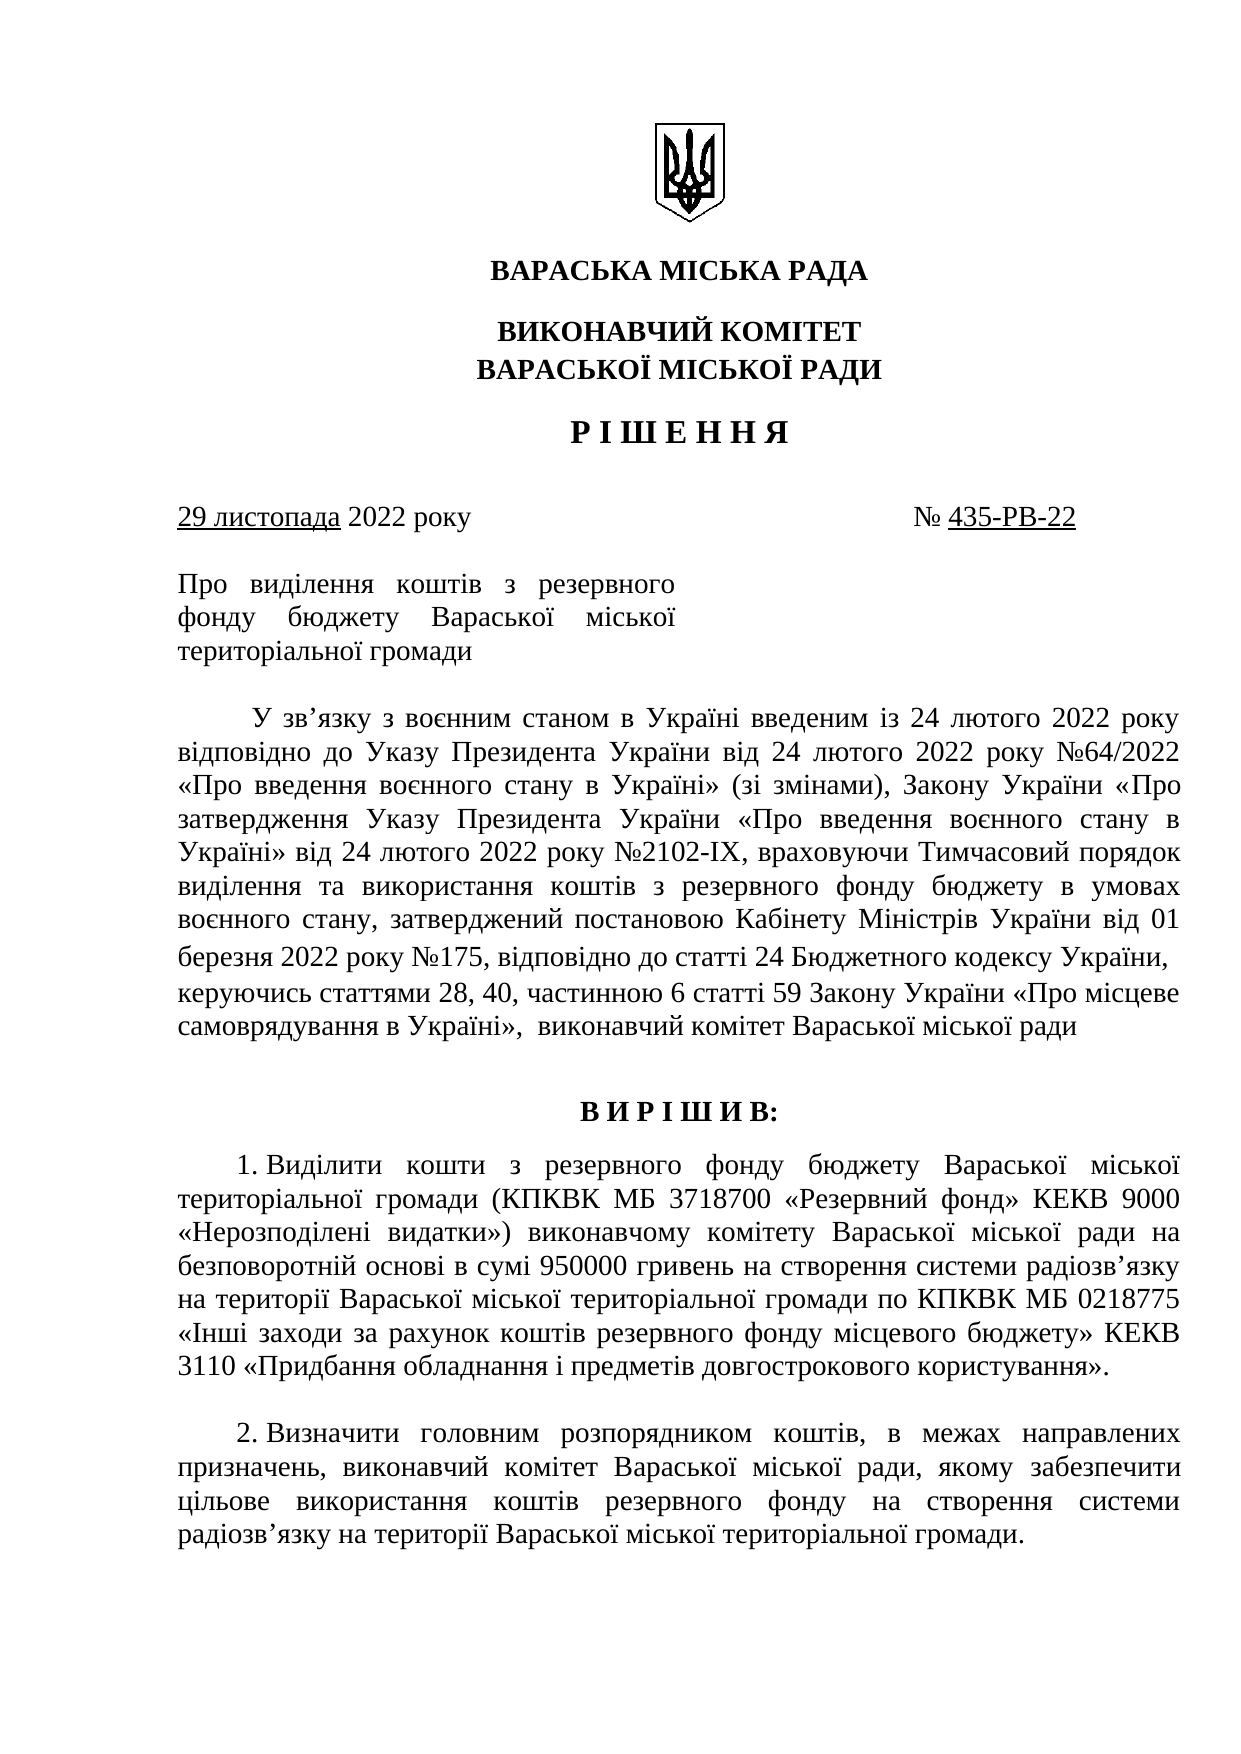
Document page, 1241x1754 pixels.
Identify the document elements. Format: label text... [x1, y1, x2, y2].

text ВАРАСЬКОЇ МІСЬКОЇ РАДИ [177, 352, 1181, 386]
list Виділити кошти з резервного фонду бюджету Вараської міської територіальної громади (КПКВК МБ 3718700 «Резервний фонд» КЕКВ 9000 «Нерозподілені видатки») виконавчому комітету Вараської міської ради на безповоротній основі в сумі 950000 гривень на створення системи радіозв’язку на території Вараської міської територіальної громади по КПКВК МБ 0218775 «Інші заходи за рахунок коштів резервного фонду місцевого бюджету» КЕКВ 3110 «Придбання обладнання і предметів довгострокового користування». [177, 1147, 1181, 1382]
text В И Р І Ш И В: [177, 1094, 1181, 1128]
text Про виділення коштів з резервного фонду бюджету Вараської міської територіальної громади [177, 566, 676, 667]
text ВИКОНАВЧИЙ КОМІТЕТ [177, 314, 1181, 347]
subtitle У зв’язку з воєнним станом в Україні введеним із 24 лютого 2022 року відповідно до Указу Президента України від 24 лютого 2022 року №64/2022 «Про введення воєнного стану в Україні» (зі змінами), Закону України «Про затвердження Указу Президента України «Про введення воєнного стану в Україні» від 24 лютого 2022 року №2102-IX, враховуючи Тимчасовий порядок виділення та використання коштів з резервного фонду бюджету в умовах воєнного стану, затверджений постановою Кабінету Міністрів України від 01 березня 2022 року №175, відповідно до статті 24 Бюджетного кодексу України, керуючись статтями 28, 40, частинною 6 статті 59 Закону України «Про місцеве самоврядування в Україні», виконавчий комітет Вараської міської ради [177, 700, 1181, 801]
text ВАРАСЬКА МІСЬКА РАДА [177, 253, 1181, 287]
list Визначити головним розпорядником коштів, в межах направлених призначень, виконавчий комітет Вараської міської ради, якому забезпечити цільове використання коштів резервного фонду на створення системи радіозв’язку на території Вараської міської територіальної громади. [177, 1416, 1181, 1550]
picture [650, 118, 726, 225]
text Р І Ш Е Н Н Я [177, 413, 1181, 451]
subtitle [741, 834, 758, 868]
subtitle У зв’язку з воєнним станом в Україні введеним із 24 лютого 2022 року відповідно до Указу Президента України від 24 лютого 2022 року №64/2022 «Про введення воєнного стану в Україні» (зі змінами), Закону України «Про затвердження Указу Президента України «Про введення воєнного стану в Україні» від 24 лютого 2022 року №2102-IX, враховуючи Тимчасовий порядок виділення та використання коштів з резервного фонду бюджету в умовах воєнного стану, затверджений постановою Кабінету Міністрів України від 01 березня 2022 року №175, відповідно до статті 24 Бюджетного кодексу України, керуючись статтями 28, 40, частинною 6 статті 59 Закону України «Про місцеве самоврядування в Україні», виконавчий комітет Вараської міської ради [177, 935, 1181, 1042]
text 29 листопада 2022 року № 435-РВ-22 [177, 499, 1181, 532]
